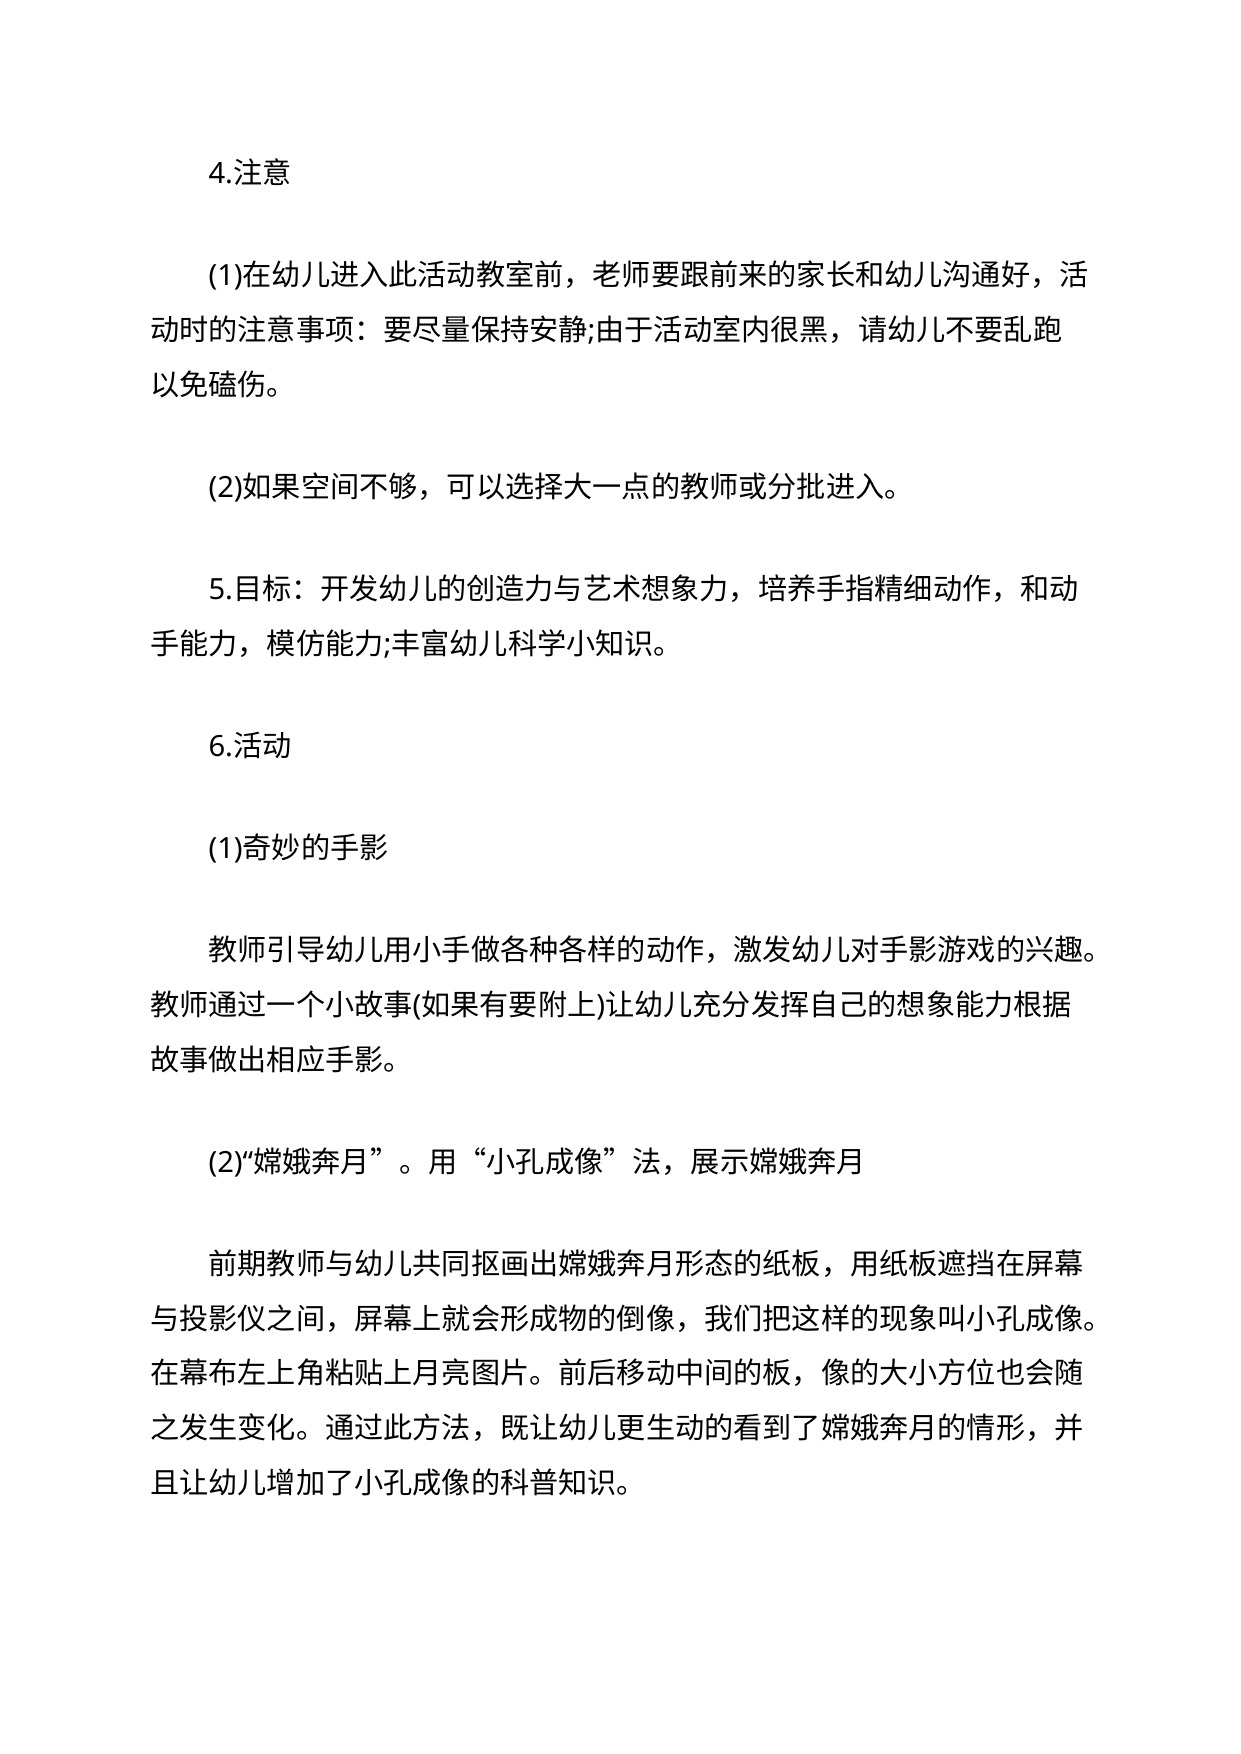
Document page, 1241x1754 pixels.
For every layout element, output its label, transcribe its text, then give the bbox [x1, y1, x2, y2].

text (2)如果空间不够，可以选择大一点的教师或分批进入。 [150, 464, 1090, 506]
text 前期教师与幼儿共同抠画出嫦娥奔月形态的纸板，用纸板遮挡在屏幕与投影仪之间，屏幕上就会形成物的倒像，我们把这样的现象叫小孔成像。在幕布左上角粘贴上月亮图片。前后移动中间的板，像的大小方位也会随之发生变化。通过此方法，既让幼儿更生动的看到了嫦娥奔月的情形，并且让幼儿增加了小孔成像的科普知识。 [150, 1240, 1090, 1502]
text 4.注意 [150, 150, 1090, 192]
text (1)在幼儿进入此活动教室前，老师要跟前来的家长和幼儿沟通好，活动时的注意事项：要尽量保持安静;由于活动室内很黑，请幼儿不要乱跑以免磕伤。 [150, 252, 1090, 404]
text (2)“嫦娥奔月”。用“小孔成像”法，展示嫦娥奔月 [150, 1138, 1090, 1181]
text 5.目标：开发幼儿的创造力与艺术想象力，培养手指精细动作，和动手能力，模仿能力;丰富幼儿科学小知识。 [150, 566, 1090, 663]
text (1)奇妙的手影 [150, 825, 1090, 867]
text 6.活动 [150, 723, 1090, 765]
text 教师引导幼儿用小手做各种各样的动作，激发幼儿对手影游戏的兴趣。教师通过一个小故事(如果有要附上)让幼儿充分发挥自己的想象能力根据故事做出相应手影。 [150, 927, 1090, 1079]
